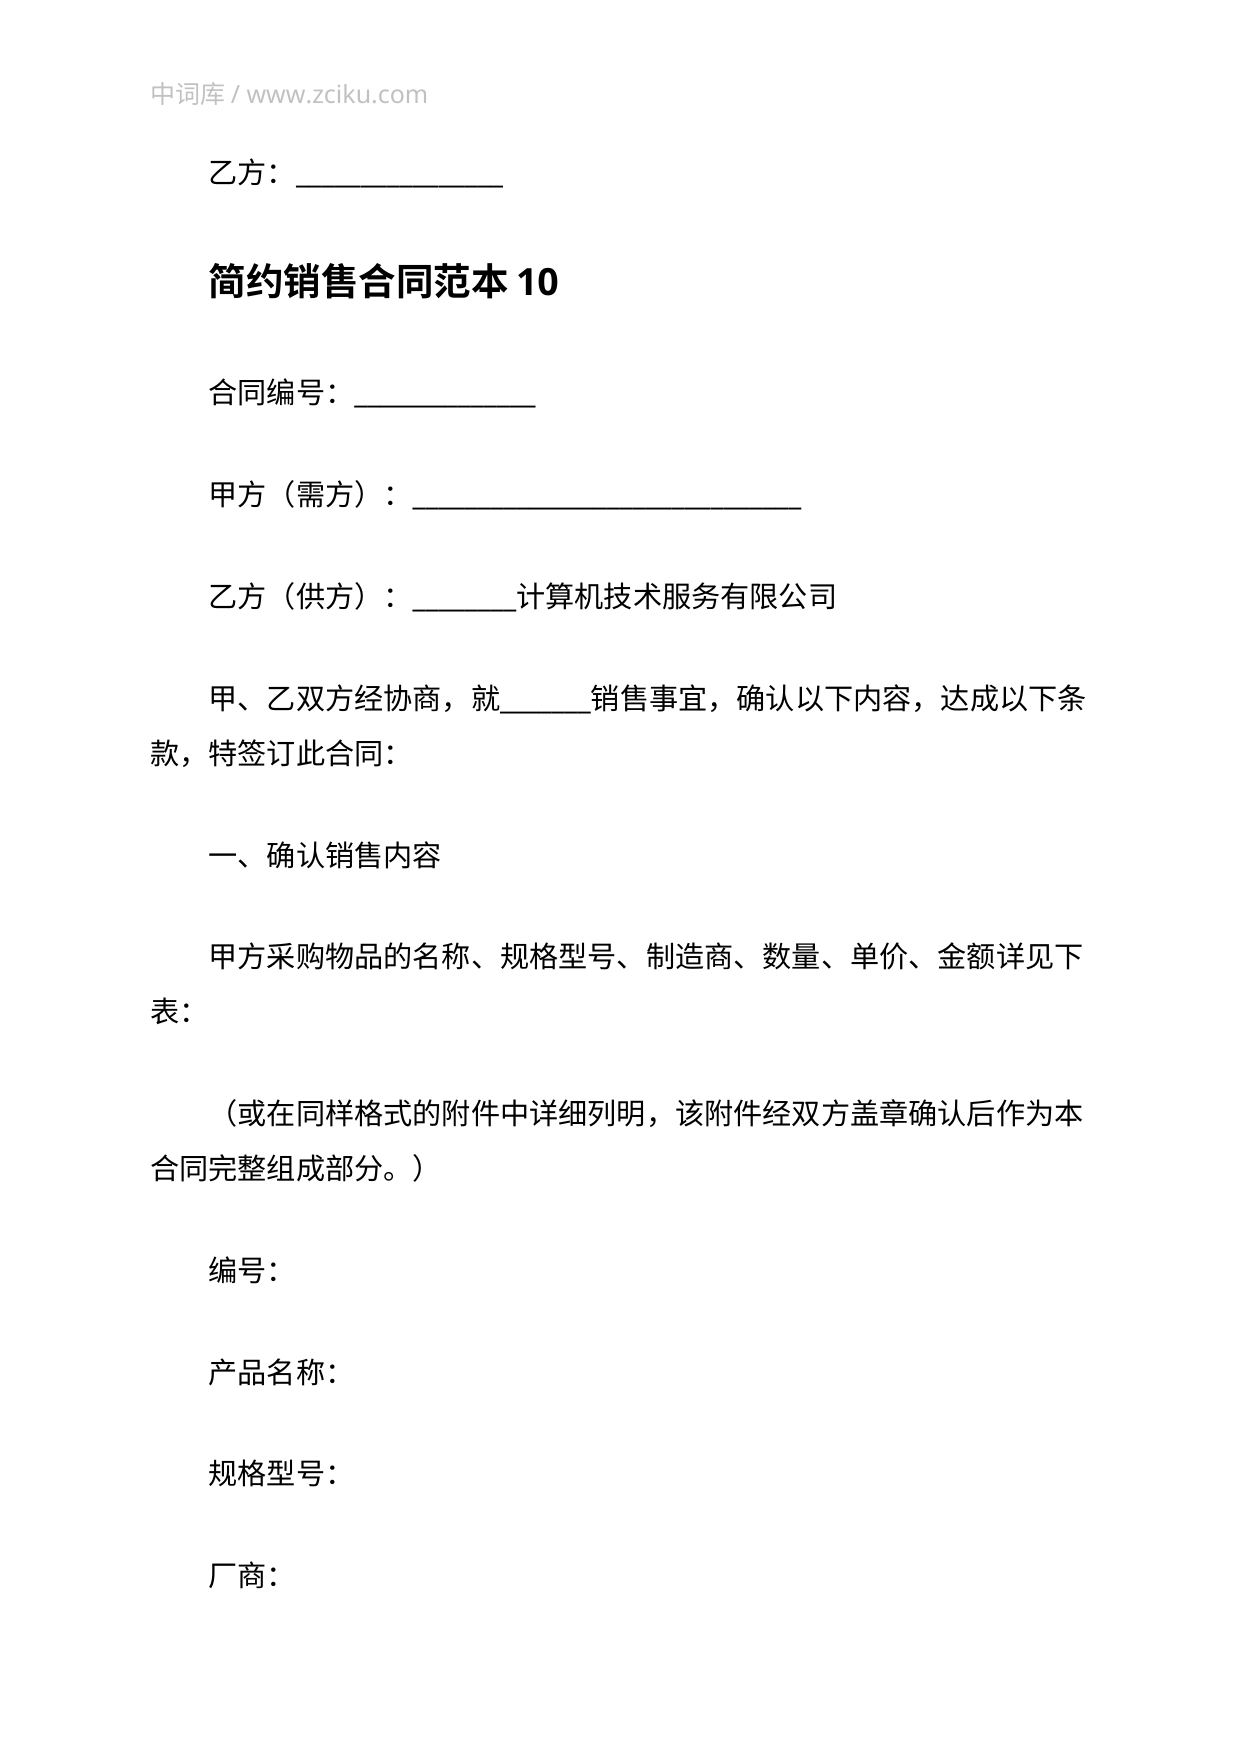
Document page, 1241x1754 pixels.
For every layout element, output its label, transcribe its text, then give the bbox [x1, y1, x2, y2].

text 甲方采购物品的名称、规格型号、制造商、数量、单价、金额详见下表： [150, 934, 1090, 1031]
text 产品名称： [150, 1349, 1090, 1391]
text 合同编号：______________ [150, 369, 1090, 412]
text （或在同样格式的附件中详细列明，该附件经双方盖章确认后作为本合同完整组成部分。） [150, 1091, 1090, 1188]
text 甲、乙双方经协商，就_______销售事宜，确认以下内容，达成以下条款，特签订此合同： [150, 676, 1090, 773]
text 乙方：________________ [150, 150, 1090, 192]
text 乙方（供方）：________计算机技术服务有限公司 [150, 573, 1090, 616]
text 编号： [150, 1247, 1090, 1290]
text 甲方（需方）：______________________________ [150, 472, 1090, 514]
text 规格型号： [150, 1451, 1090, 1493]
text 厂商： [150, 1553, 1090, 1595]
text 一、确认销售内容 [150, 832, 1090, 874]
text 简约销售合同范本10 [150, 252, 1090, 306]
